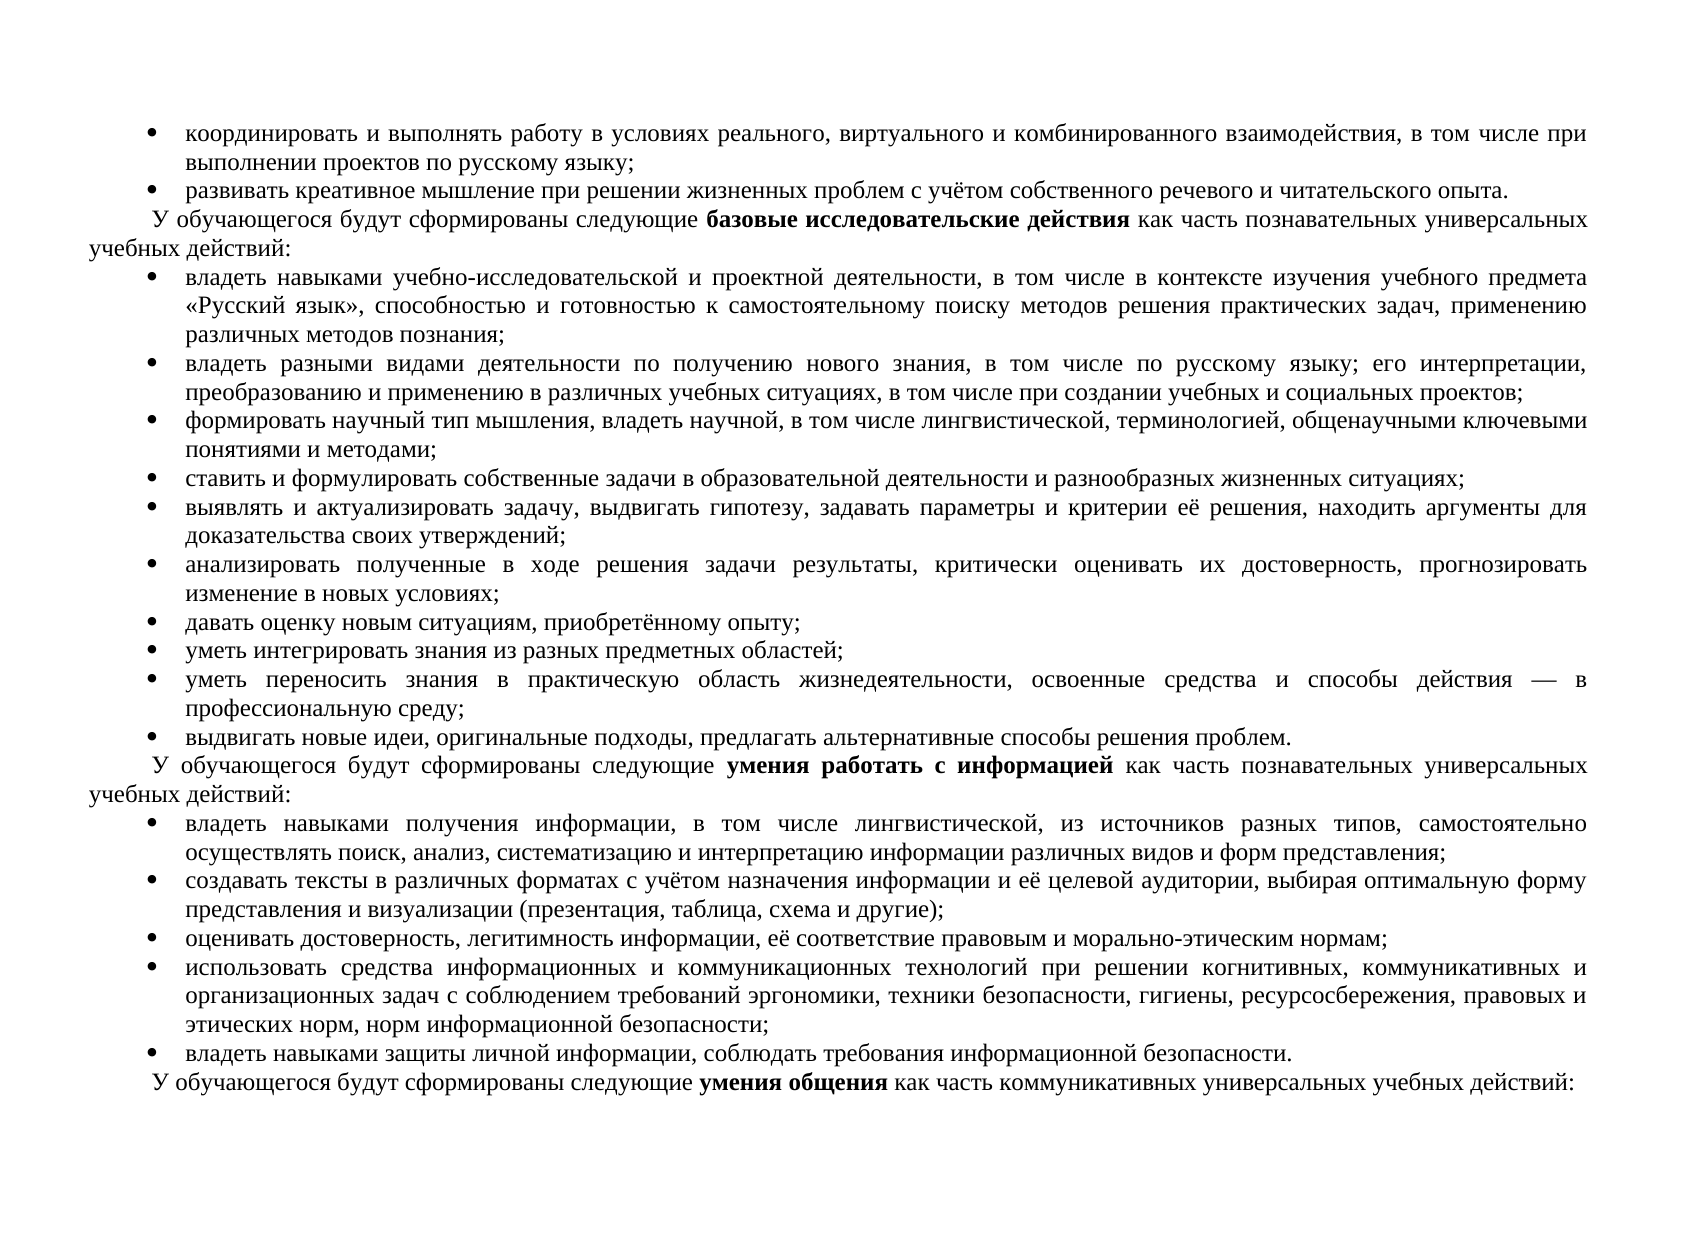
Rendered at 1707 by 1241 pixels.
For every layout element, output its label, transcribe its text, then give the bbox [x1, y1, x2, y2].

text У обучающегося будут сформированы следующие базовые исследовательские действия как часть познавательных универсальных учебных действий: [89, 204, 1588, 262]
list развивать креативное мышление при решении жизненных проблем с учётом собственного речевого и читательского опыта. [148, 176, 1588, 204]
list создавать тексты в различных форматах с учётом назначения информации и её целевой аудитории, выбирая оптимальную форму представления и визуализации (презентация, таблица, схема и другие); [148, 866, 1588, 923]
list владеть навыками защиты личной информации, соблюдать требования информационной безопасности. [148, 1038, 1588, 1067]
list владеть навыками учебно-исследовательской и проектной деятельности, в том числе в контексте изучения учебного предмета «Русский язык», способностью и готовностью к самостоятельному поиску методов решения практических задач, применению различных методов познания; [148, 262, 1588, 348]
list координировать и выполнять работу в условиях реального, виртуального и комбинированного взаимодействия, в том числе при выполнении проектов по русскому языку; [148, 118, 1588, 176]
list выявлять и актуализировать задачу, выдвигать гипотезу, задавать параметры и критерии её решения, находить аргументы для доказательства своих утверждений; [148, 492, 1588, 549]
list владеть разными видами деятельности по получению нового знания, в том числе по русскому языку; его интерпретации, преобразованию и применению в различных учебных ситуациях, в том числе при создании учебных и социальных проектов; [148, 348, 1588, 406]
list уметь переносить знания в практическую область жизнедеятельности, освоенные средства и способы действия — в профессиональную среду; [148, 664, 1588, 722]
text У обучающегося будут сформированы следующие умения работать с информацией как часть познавательных универсальных учебных действий: [89, 751, 1588, 808]
list владеть навыками получения информации, в том числе лингвистической, из источников разных типов, самостоятельно осуществлять поиск, анализ, систематизацию и интерпретацию информации различных видов и форм представления; [148, 808, 1588, 866]
list анализировать полученные в ходе решения задачи результаты, критически оценивать их достоверность, прогнозировать изменение в новых условиях; [148, 549, 1588, 607]
list уметь интегрировать знания из разных предметных областей; [148, 636, 1588, 664]
list оценивать достоверность, легитимность информации, её соответствие правовым и морально-этическим нормам; [148, 923, 1588, 952]
list ставить и формулировать собственные задачи в образовательной деятельности и разнообразных жизненных ситуациях; [148, 463, 1588, 492]
list давать оценку новым ситуациям, приобретённому опыту; [148, 607, 1588, 636]
text У обучающегося будут сформированы следующие умения общения как часть коммуникативных универсальных учебных действий: [89, 1067, 1588, 1096]
list выдвигать новые идеи, оригинальные подходы, предлагать альтернативные способы решения проблем. [148, 722, 1588, 751]
list использовать средства информационных и коммуникационных технологий при решении когнитивных, коммуникативных и организационных задач с соблюдением требований эргономики, техники безопасности, гигиены, ресурсосбережения, правовых и этических норм, норм информационной безопасности; [148, 952, 1588, 1038]
list формировать научный тип мышления, владеть научной, в том числе лингвистической, терминологией, общенаучными ключевыми понятиями и методами; [148, 406, 1588, 463]
